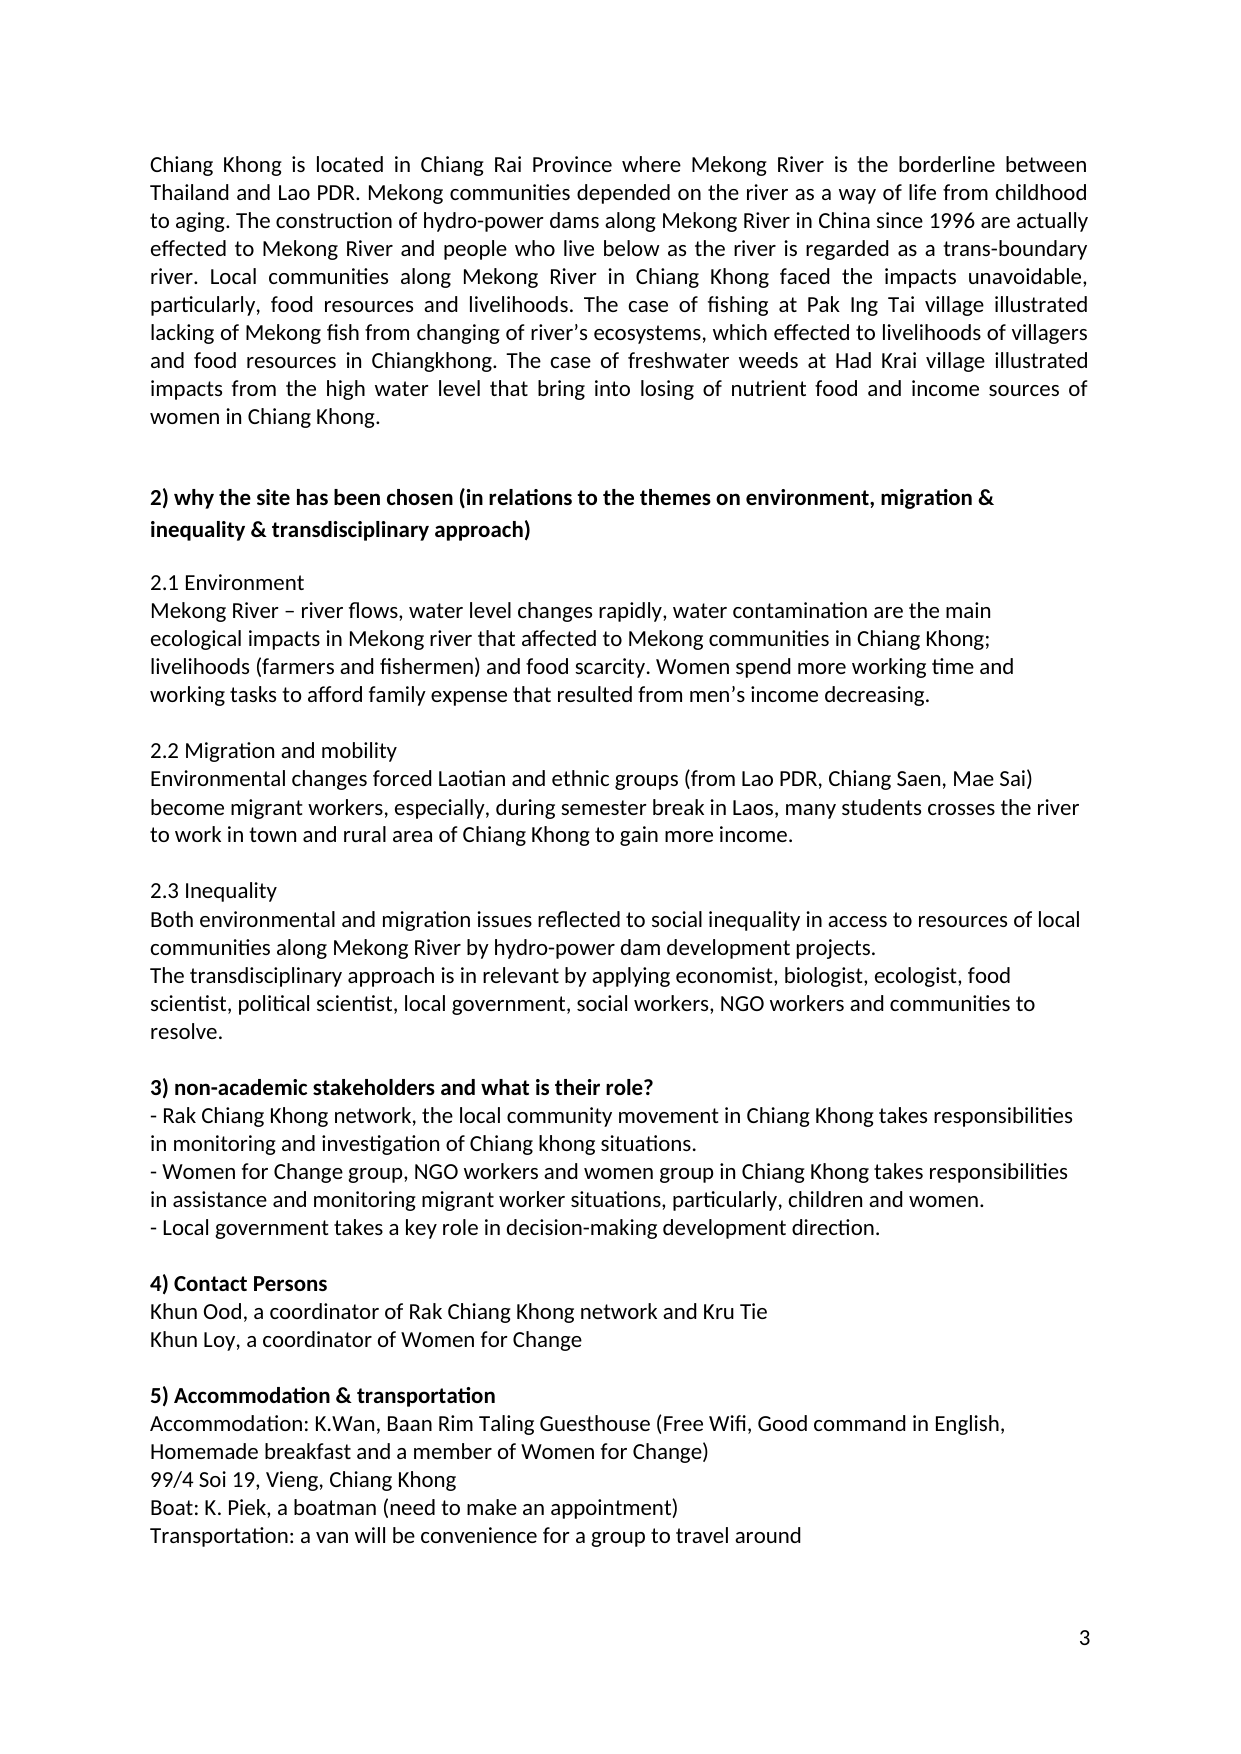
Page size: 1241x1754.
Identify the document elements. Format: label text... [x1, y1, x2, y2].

text Boat: K. Piek, a boatman (need to make an appointment) [150, 1493, 1090, 1521]
text - Local government takes a key role in decision-making development direction. [150, 1213, 1090, 1241]
text 2.1 Environment [150, 568, 1090, 596]
text 5) Accommodation & transportation [150, 1381, 1090, 1409]
text 2) why the site has been chosen (in relations to the themes on environment, migration & inequality & transdisciplinary approach) [150, 483, 1090, 543]
text 3) non-academic stakeholders and what is their role? [150, 1073, 1090, 1101]
text 2.3 Inequality [150, 877, 1090, 905]
text Accommodation: K.Wan, Baan Rim Taling Guesthouse (Free Wifi, Good command in English, Homemade breakfast and a member of Women for Change) [150, 1409, 1090, 1465]
text 99/4 Soi 19, Vieng, Chiang Khong [150, 1465, 1090, 1493]
text 2.2 Migration and mobility [150, 737, 1090, 764]
text Both environmental and migration issues reflected to social inequality in access to resources of local communities along Mekong River by hydro-power dam development projects. [150, 905, 1090, 961]
text Mekong River – river flows, water level changes rapidly, water contamination are the main ecological impacts in Mekong river that affected to Mekong communities in Chiang Khong; livelihoods (farmers and fishermen) and food scarcity. Women spend more working time and working tasks to afford family expense that resulted from men’s income decreasing. [150, 596, 1090, 708]
text Chiang Khong is located in Chiang Rai Province where Mekong River is the borderline between Thailand and Lao PDR. Mekong communities depended on the river as a way of life from childhood to aging. The construction of hydro-power dams along Mekong River in China since 1996 are actually effected to Mekong River and people who live below as the river is regarded as a trans-boundary river. Local communities along Mekong River in Chiang Khong faced the impacts unavoidable, particularly, food resources and livelihoods. The case of fishing at Pak Ing Tai village illustrated lacking of Mekong fish from changing of river’s ecosystems, which effected to livelihoods of villagers and food resources in Chiangkhong. The case of freshwater weeds at Had Krai village illustrated impacts from the high water level that bring into losing of nutrient food and income sources of women in Chiang Khong. [150, 150, 1090, 430]
text Khun Ood, a coordinator of Rak Chiang Khong network and Kru Tie [150, 1297, 1090, 1325]
text - Women for Change group, NGO workers and women group in Chiang Khong takes responsibilities in assistance and monitoring migrant worker situations, particularly, children and women. [150, 1157, 1090, 1213]
text 4) Contact Persons [150, 1269, 1090, 1297]
text - Rak Chiang Khong network, the local community movement in Chiang Khong takes responsibilities in monitoring and investigation of Chiang khong situations. [150, 1101, 1090, 1157]
text Transportation: a van will be convenience for a group to travel around [150, 1521, 1090, 1549]
text Khun Loy, a coordinator of Women for Change [150, 1325, 1090, 1353]
text Environmental changes forced Laotian and ethnic groups (from Lao PDR, Chiang Saen, Mae Sai) become migrant workers, especially, during semester break in Laos, many students crosses the river to work in town and rural area of Chiang Khong to gain more income. [150, 764, 1090, 849]
text The transdisciplinary approach is in relevant by applying economist, biologist, ecologist, food scientist, political scientist, local government, social workers, NGO workers and communities to resolve. [150, 961, 1090, 1045]
